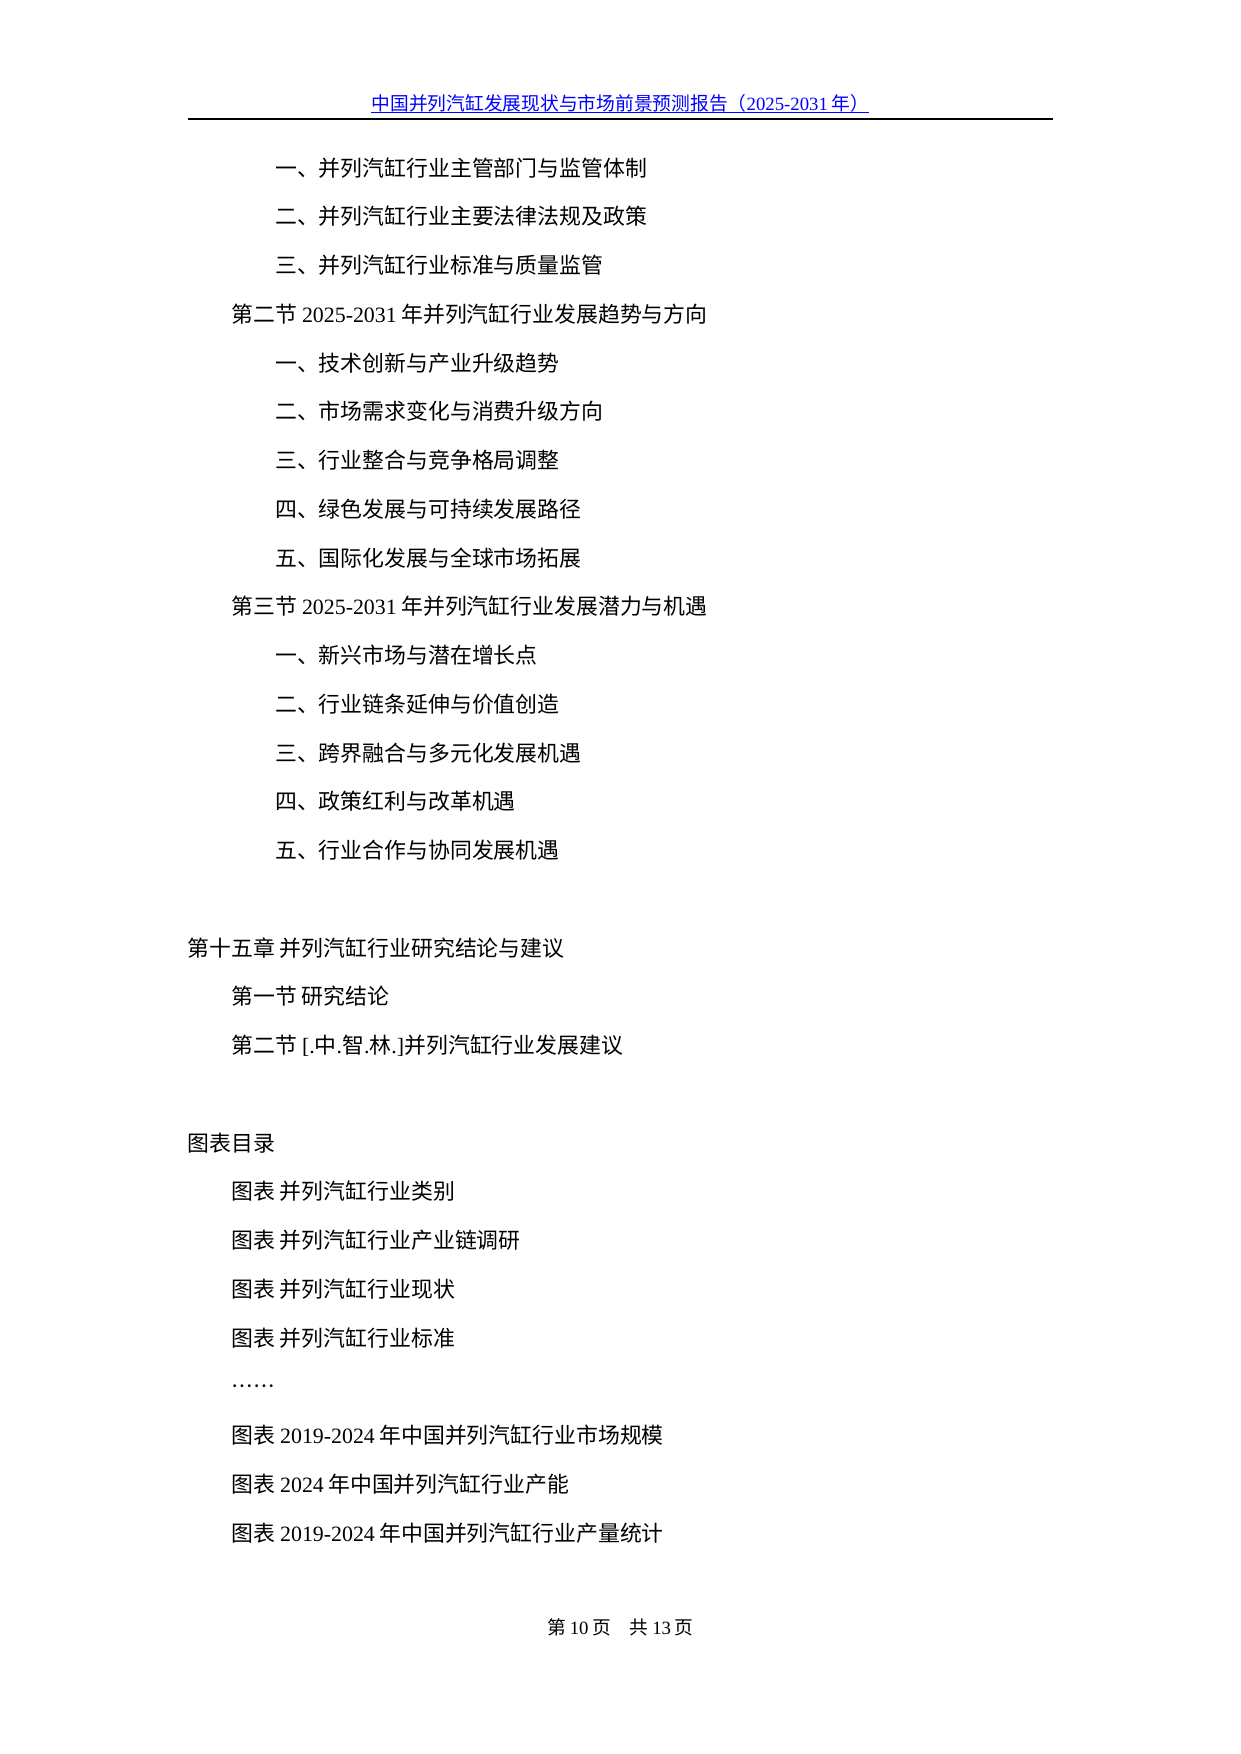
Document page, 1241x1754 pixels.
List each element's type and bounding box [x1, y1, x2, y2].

text [187, 150, 1053, 1548]
